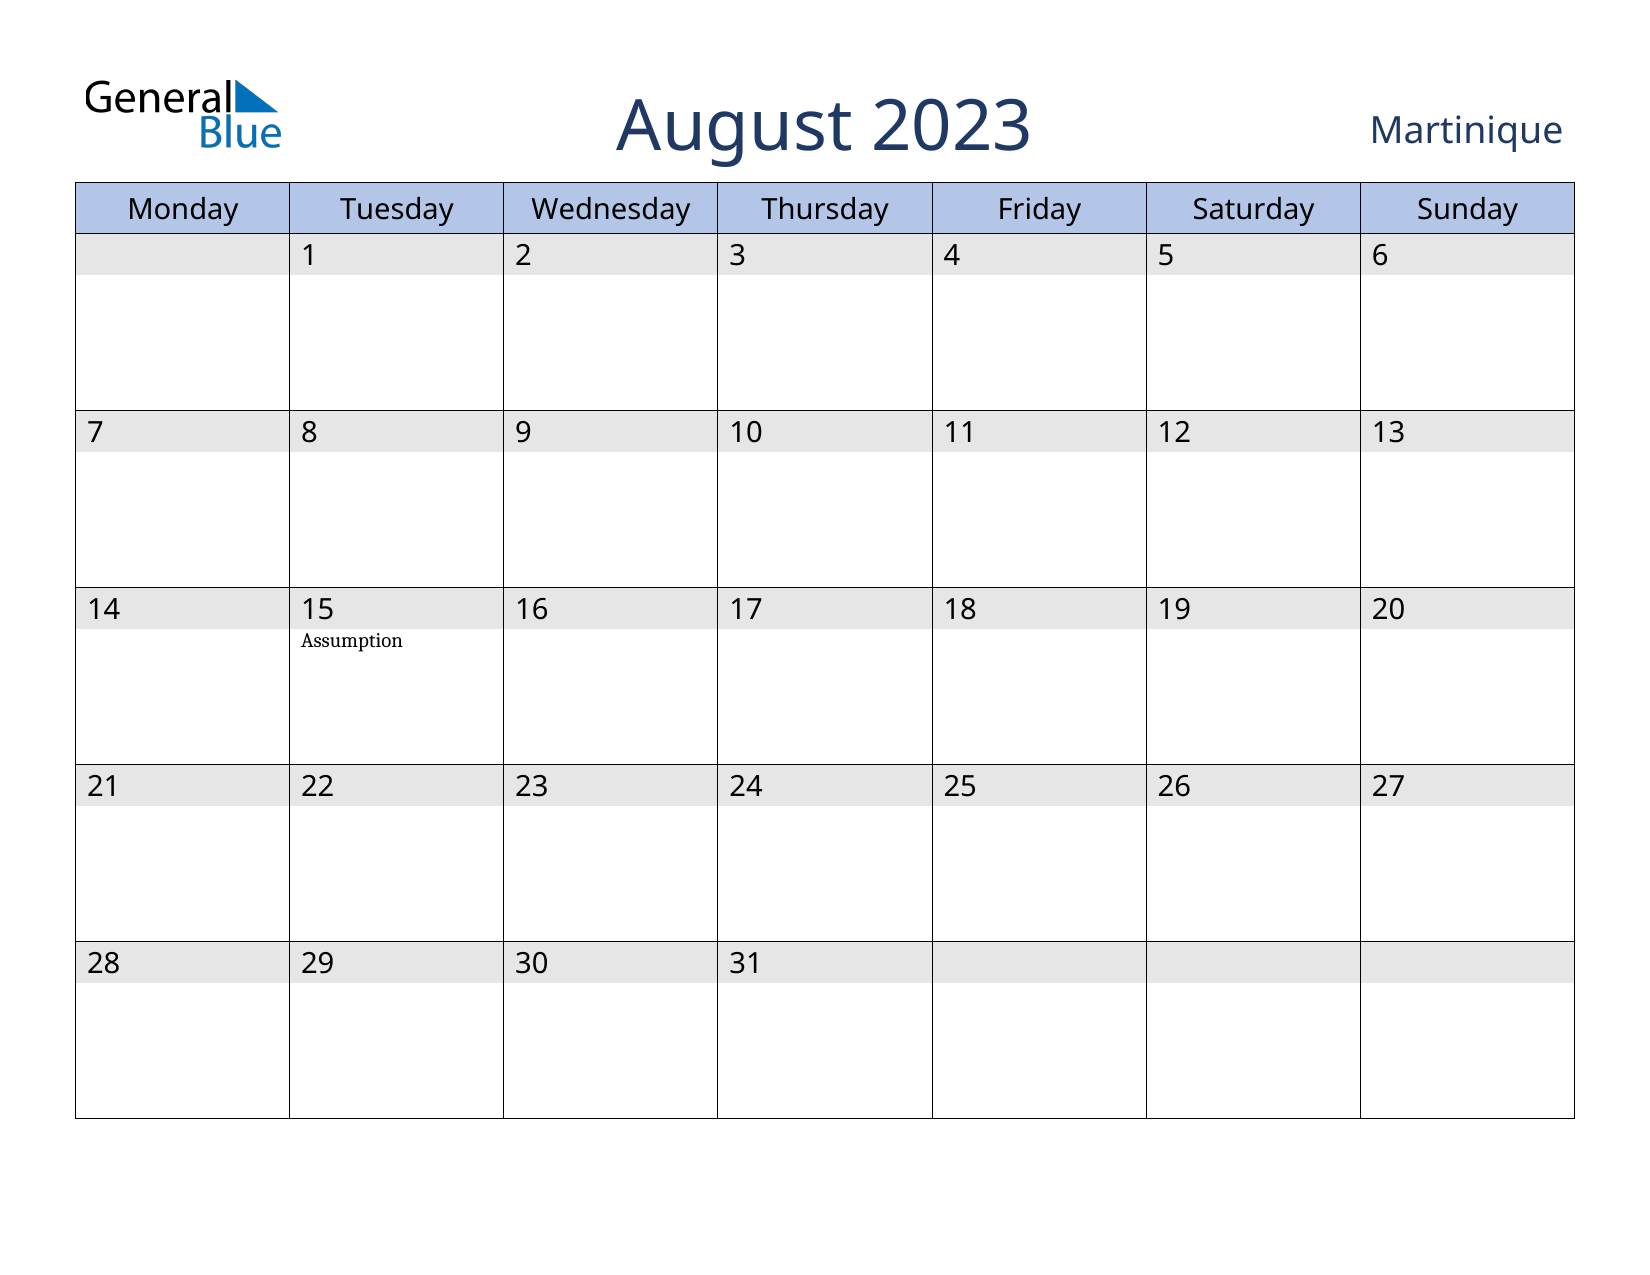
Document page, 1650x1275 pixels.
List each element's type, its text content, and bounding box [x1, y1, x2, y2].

table_cell 18 [933, 588, 1146, 629]
table_cell [290, 806, 503, 941]
table_cell 17 [718, 588, 932, 629]
table_cell 25 [933, 765, 1146, 806]
table_cell [76, 234, 289, 275]
table_cell [933, 983, 1146, 1118]
table_cell 12 [1147, 411, 1360, 452]
table_cell 11 [933, 411, 1146, 452]
table_cell [76, 806, 289, 941]
table_cell [1361, 275, 1574, 410]
table_cell 13 [1361, 411, 1574, 452]
table_cell 21 [76, 765, 289, 806]
table_cell 30 [504, 942, 717, 983]
table_cell 20 [1361, 588, 1574, 629]
table_cell 6 [1361, 234, 1574, 275]
table_cell 7 [76, 411, 289, 452]
table_header August 2023 [504, 75, 1146, 182]
table_cell [1361, 452, 1574, 587]
table_cell Monday [76, 183, 289, 233]
table_cell 10 [718, 411, 932, 452]
table_cell 23 [504, 765, 717, 806]
table_cell 16 [504, 588, 717, 629]
table_cell Friday [933, 183, 1146, 233]
table_cell [1361, 806, 1574, 941]
table_cell [290, 275, 503, 410]
table_cell [718, 629, 932, 764]
table_cell Wednesday [504, 183, 717, 233]
table_cell [1147, 806, 1360, 941]
table_cell 24 [718, 765, 932, 806]
table_cell [504, 983, 717, 1118]
table_cell [718, 275, 932, 410]
table_header [76, 75, 503, 182]
table_cell [1147, 942, 1360, 983]
table_cell [76, 983, 289, 1118]
table_cell 5 [1147, 234, 1360, 275]
table_cell 26 [1147, 765, 1360, 806]
table_cell Saturday [1147, 183, 1360, 233]
table_cell [76, 452, 289, 587]
table_cell [933, 629, 1146, 764]
table_cell [933, 452, 1146, 587]
table_cell [933, 942, 1146, 983]
table_cell [76, 275, 289, 410]
table_cell [290, 983, 503, 1118]
table_cell [1361, 983, 1574, 1118]
table_cell 29 [290, 942, 503, 983]
table_cell [1147, 983, 1360, 1118]
table_cell Thursday [718, 183, 932, 233]
table_cell [1147, 629, 1360, 764]
table_cell [1361, 629, 1574, 764]
table_header Martinique [1146, 75, 1574, 182]
table_cell [290, 452, 503, 587]
table_cell [504, 629, 717, 764]
table_cell 3 [718, 234, 932, 275]
table_cell [1147, 452, 1360, 587]
table_cell [718, 452, 932, 587]
table_cell 9 [504, 411, 717, 452]
table_cell 15 [290, 588, 503, 629]
table_cell [933, 275, 1146, 410]
table_cell [1361, 942, 1574, 983]
table_cell 28 [76, 942, 289, 983]
table_cell 8 [290, 411, 503, 452]
table_cell 31 [718, 942, 932, 983]
table_cell Tuesday [290, 183, 503, 233]
table_cell 27 [1361, 765, 1574, 806]
table_cell [933, 806, 1146, 941]
picture [86, 80, 281, 148]
table_cell [504, 275, 717, 410]
table_cell 22 [290, 765, 503, 806]
table_cell 19 [1147, 588, 1360, 629]
table_cell 1 [290, 234, 503, 275]
table_cell Assumption [290, 629, 503, 764]
table_cell [718, 983, 932, 1118]
table_cell [718, 806, 932, 941]
table_cell [76, 629, 289, 764]
table_cell [1147, 275, 1360, 410]
table_cell 14 [76, 588, 289, 629]
table_cell 2 [504, 234, 717, 275]
table_cell [504, 806, 717, 941]
table_cell 4 [933, 234, 1146, 275]
table_cell [504, 452, 717, 587]
table_cell Sunday [1361, 183, 1574, 233]
